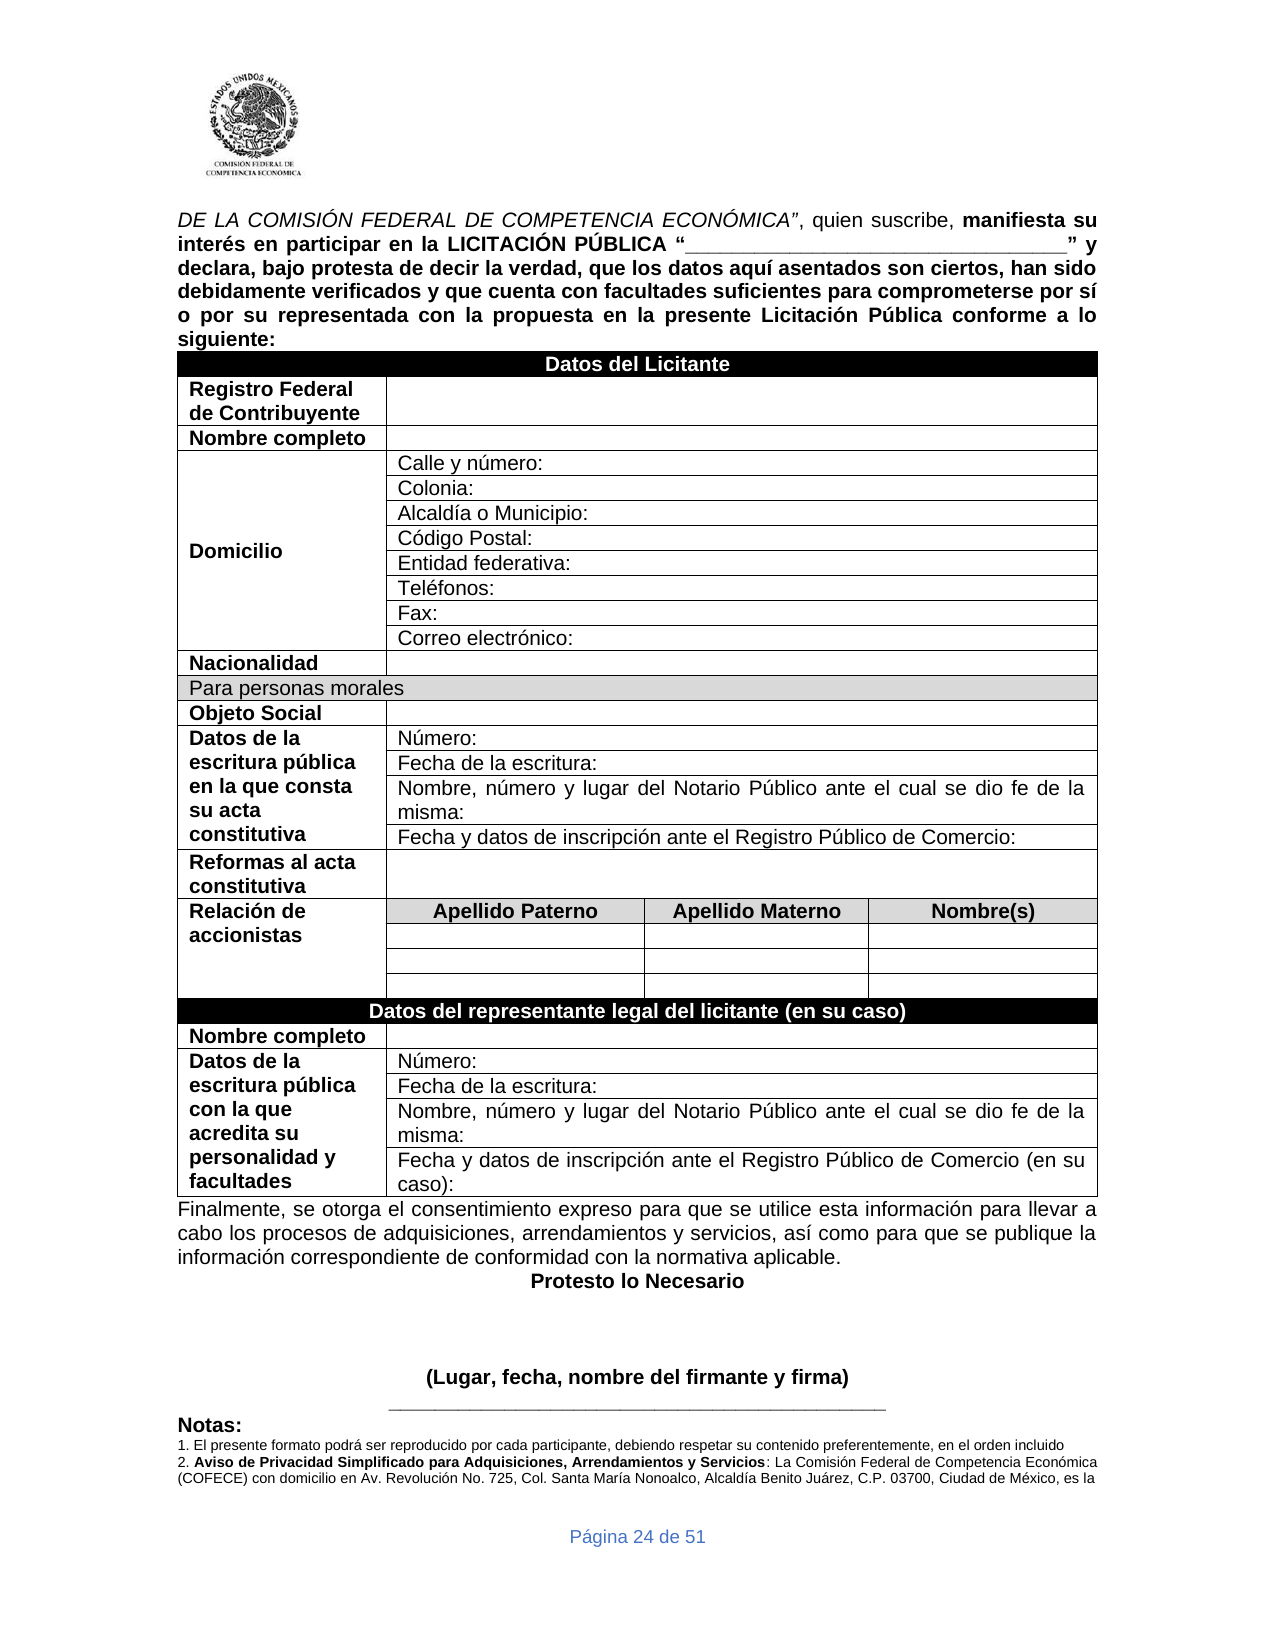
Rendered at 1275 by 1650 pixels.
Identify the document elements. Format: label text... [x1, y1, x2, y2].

table_cell Nombre, número y lugar del Notario Público ante el cual se dio fe de la misma: [387, 1099, 1097, 1147]
table_cell [387, 426, 1097, 450]
text Finalmente, se otorga el consentimiento expreso para que se utilice esta información para llevar a cabo los procesos de adquisiciones, arrendamientos y servicios, así como para que se publique la información correspondiente de conformidad con la normativa aplicable. [177, 1197, 1098, 1269]
picture [188, 73, 322, 179]
table_cell Teléfonos: [387, 576, 1097, 600]
table_cell Datos de la escritura pública con la que acredita su personalidad y facultades [178, 1049, 386, 1196]
table_cell [387, 949, 644, 973]
table_cell Fecha de la escritura: [387, 751, 1097, 775]
table_cell Nombre completo [178, 426, 386, 450]
table_cell Registro Federal de Contribuyente [178, 377, 386, 425]
table_cell Colonia: [387, 476, 1097, 500]
table_cell Datos de la escritura pública en la que consta su acta constitutiva [178, 726, 386, 849]
text Notas: [177, 1413, 1098, 1437]
table_cell Número: [387, 726, 1097, 750]
table_cell [387, 701, 1097, 725]
table_cell Reformas al acta constitutiva [178, 850, 386, 898]
table_cell [869, 974, 1097, 998]
table_cell Número: [387, 1049, 1097, 1073]
table_cell Para personas morales [178, 676, 1097, 700]
table_cell [645, 974, 868, 998]
table_cell Fecha de la escritura: [387, 1074, 1097, 1098]
table_cell [387, 377, 1097, 425]
table_cell Calle y número: [387, 451, 1097, 475]
table_cell Datos del representante legal del licitante (en su caso) [178, 999, 1097, 1023]
table_cell Correo electrónico: [387, 626, 1097, 650]
table_cell [869, 949, 1097, 973]
table_cell Nombre, número y lugar del Notario Público ante el cual se dio fe de la misma: [387, 776, 1097, 824]
text 1. El presente formato podrá ser reproducido por cada participante, debiendo respetar su contenido preferentemente, en el orden incluido [177, 1437, 1098, 1453]
table_cell [869, 924, 1097, 948]
table_cell Fax: [387, 601, 1097, 625]
table_cell Nombre completo [178, 1024, 386, 1048]
table_cell [387, 1024, 1097, 1048]
table_cell Fecha y datos de inscripción ante el Registro Público de Comercio: [387, 825, 1097, 849]
text ___________________________________________ [177, 1389, 1098, 1413]
table_cell Apellido Paterno [387, 899, 644, 923]
table_cell Entidad federativa: [387, 551, 1097, 575]
table_cell Nacionalidad [178, 651, 386, 675]
table_cell [645, 949, 868, 973]
text Protesto lo Necesario [177, 1269, 1098, 1293]
table_cell Fecha y datos de inscripción ante el Registro Público de Comercio (en su caso): [387, 1148, 1097, 1196]
table_cell [387, 651, 1097, 675]
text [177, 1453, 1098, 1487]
table_cell Código Postal: [387, 526, 1097, 550]
table_cell Domicilio [178, 451, 386, 650]
table_cell [387, 924, 644, 948]
table_cell Alcaldía o Municipio: [387, 501, 1097, 525]
table_cell Relación de accionistas [178, 899, 386, 998]
table_cell [387, 850, 1097, 898]
table_cell Apellido Materno [645, 899, 868, 923]
table_cell Nombre(s) [869, 899, 1097, 923]
table_cell [387, 974, 644, 998]
text (Lugar, fecha, nombre del firmante y firma) [177, 1365, 1098, 1389]
table_cell [645, 924, 868, 948]
table_header Datos del Licitante [178, 352, 1097, 376]
table_cell Objeto Social [178, 701, 386, 725]
